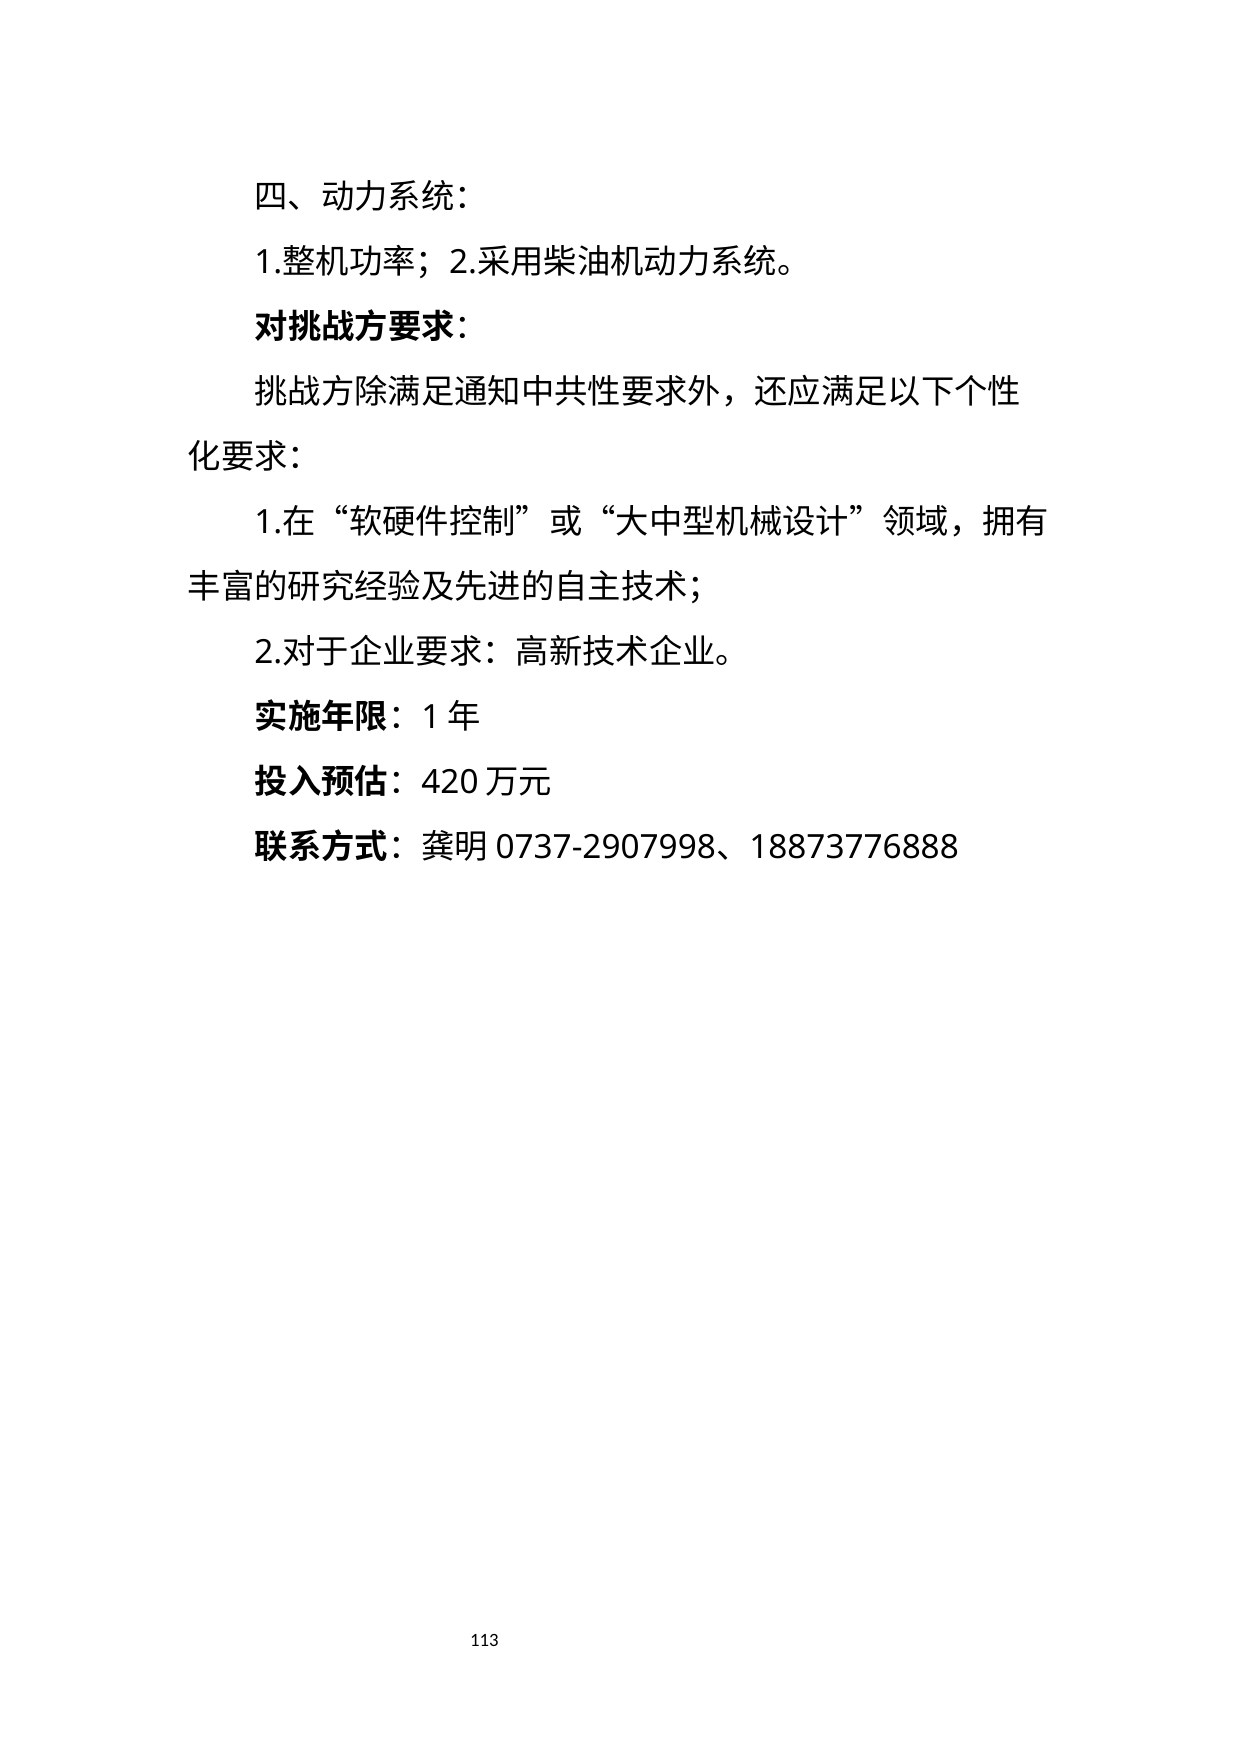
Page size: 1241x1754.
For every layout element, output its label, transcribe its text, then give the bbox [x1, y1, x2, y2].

text 实施年限：1年 [187, 682, 1053, 747]
text 1.整机功率；2.采用柴油机动力系统。 [187, 227, 1053, 292]
text 挑战方除满足通知中共性要求外，还应满足以下个性化要求： [187, 357, 1053, 487]
text 投入预估：420万元 [187, 747, 1053, 812]
text 四、动力系统： [187, 162, 1053, 227]
text 2.对于企业要求：高新技术企业。 [187, 617, 1053, 682]
text 1.在“软硬件控制”或“大中型机械设计”领域，拥有丰富的研究经验及先进的自主技术； [187, 487, 1053, 617]
text 对挑战方要求： [187, 292, 1053, 357]
text 联系方式：龚明 0737-2907998、18873776888 [187, 812, 1053, 877]
